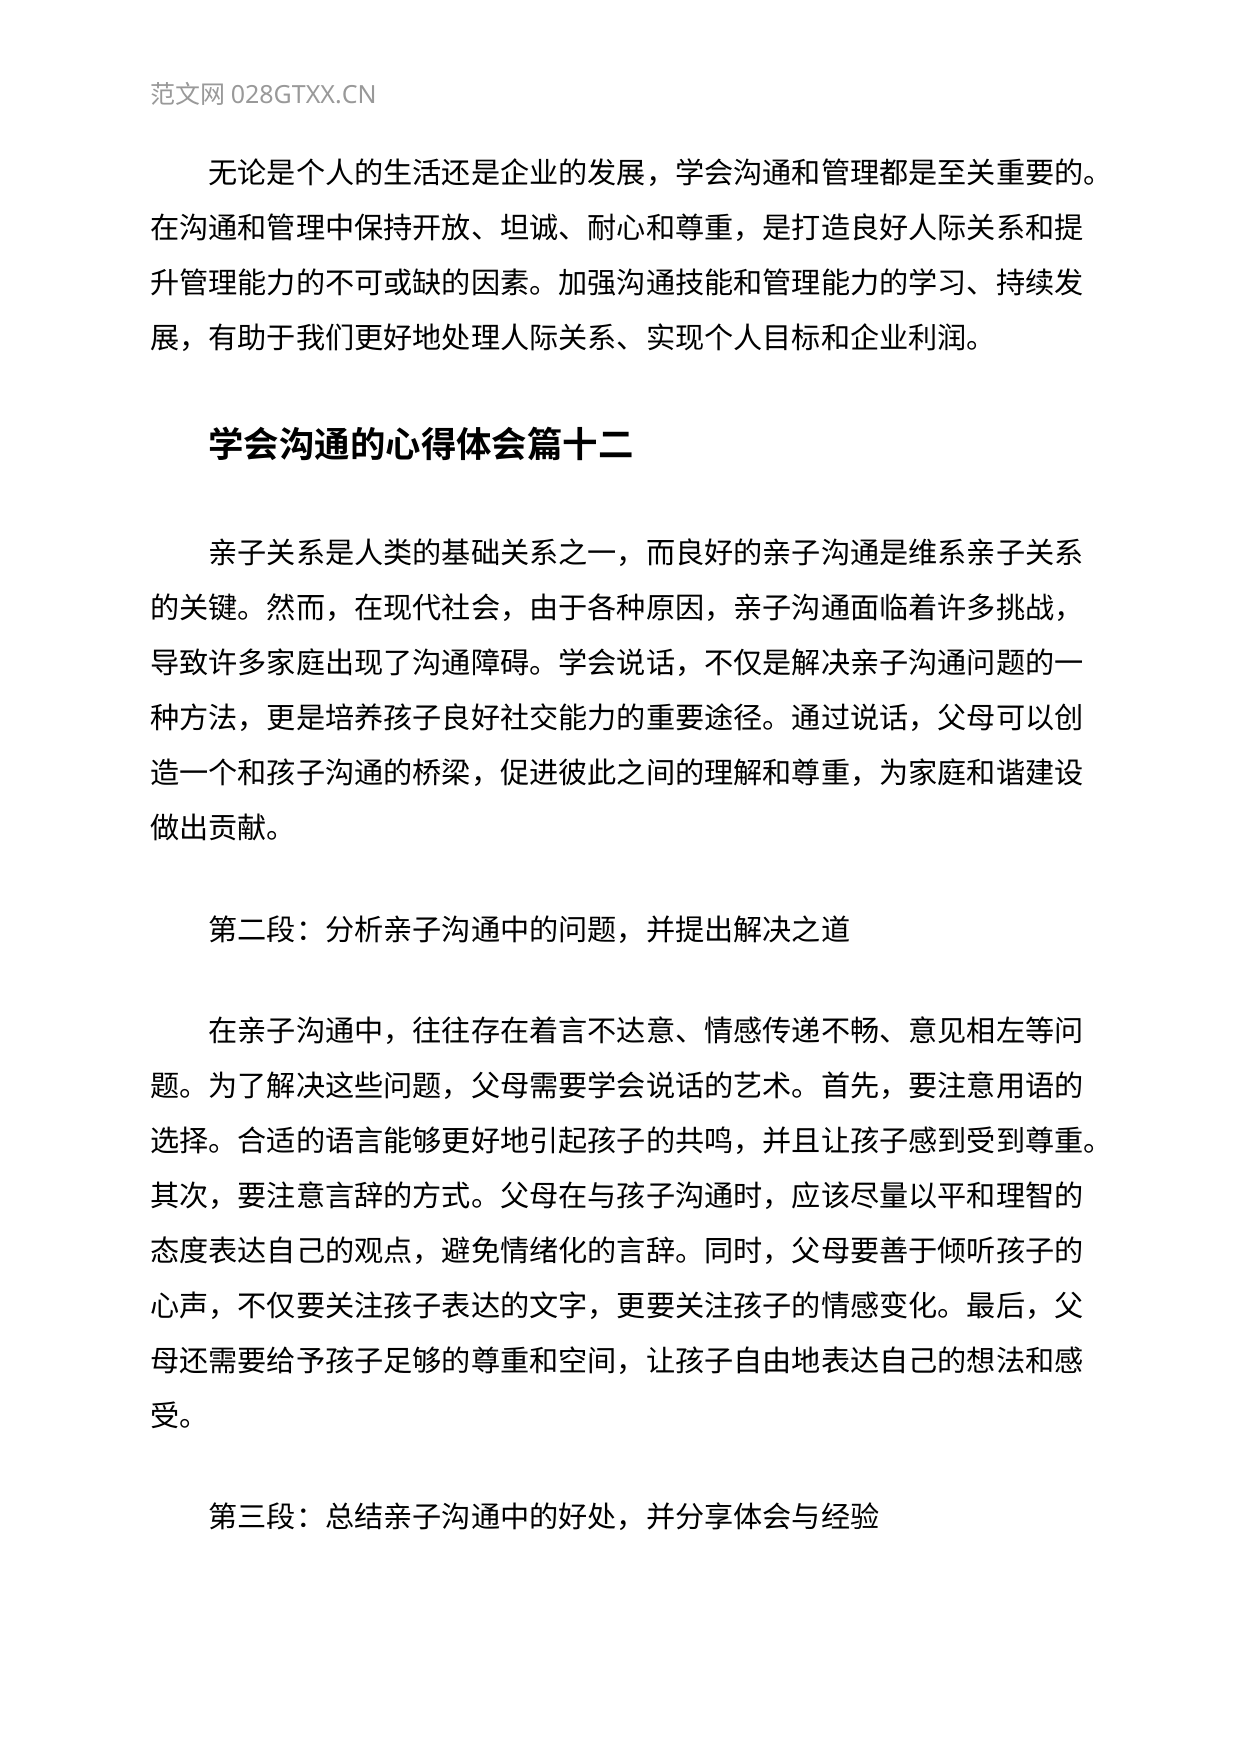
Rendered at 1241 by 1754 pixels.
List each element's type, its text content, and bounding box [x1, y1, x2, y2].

text 第三段：总结亲子沟通中的好处，并分享体会与经验 [150, 1494, 1090, 1536]
text 亲子关系是人类的基础关系之一，而良好的亲子沟通是维系亲子关系的关键。然而，在现代社会，由于各种原因，亲子沟通面临着许多挑战，导致许多家庭出现了沟通障碍。学会说话，不仅是解决亲子沟通问题的一种方法，更是培养孩子良好社交能力的重要途径。通过说话，父母可以创造一个和孩子沟通的桥梁，促进彼此之间的理解和尊重，为家庭和谐建设做出贡献。 [150, 530, 1090, 847]
text 第二段：分析亲子沟通中的问题，并提出解决之道 [150, 906, 1090, 948]
text 无论是个人的生活还是企业的发展，学会沟通和管理都是至关重要的。在沟通和管理中保持开放、坦诚、耐心和尊重，是打造良好人际关系和提升管理能力的不可或缺的因素。加强沟通技能和管理能力的学习、持续发展，有助于我们更好地处理人际关系、实现个人目标和企业利润。 [150, 150, 1090, 357]
text 在亲子沟通中，往往存在着言不达意、情感传递不畅、意见相左等问题。为了解决这些问题，父母需要学会说话的艺术。首先，要注意用语的选择。合适的语言能够更好地引起孩子的共鸣，并且让孩子感到受到尊重。其次，要注意言辞的方式。父母在与孩子沟通时，应该尽量以平和理智的态度表达自己的观点，避免情绪化的言辞。同时，父母要善于倾听孩子的心声，不仅要关注孩子表达的文字，更要关注孩子的情感变化。最后，父母还需要给予孩子足够的尊重和空间，让孩子自由地表达自己的想法和感受。 [150, 1008, 1090, 1434]
text 学会沟通的心得体会篇十二 [150, 416, 1090, 468]
